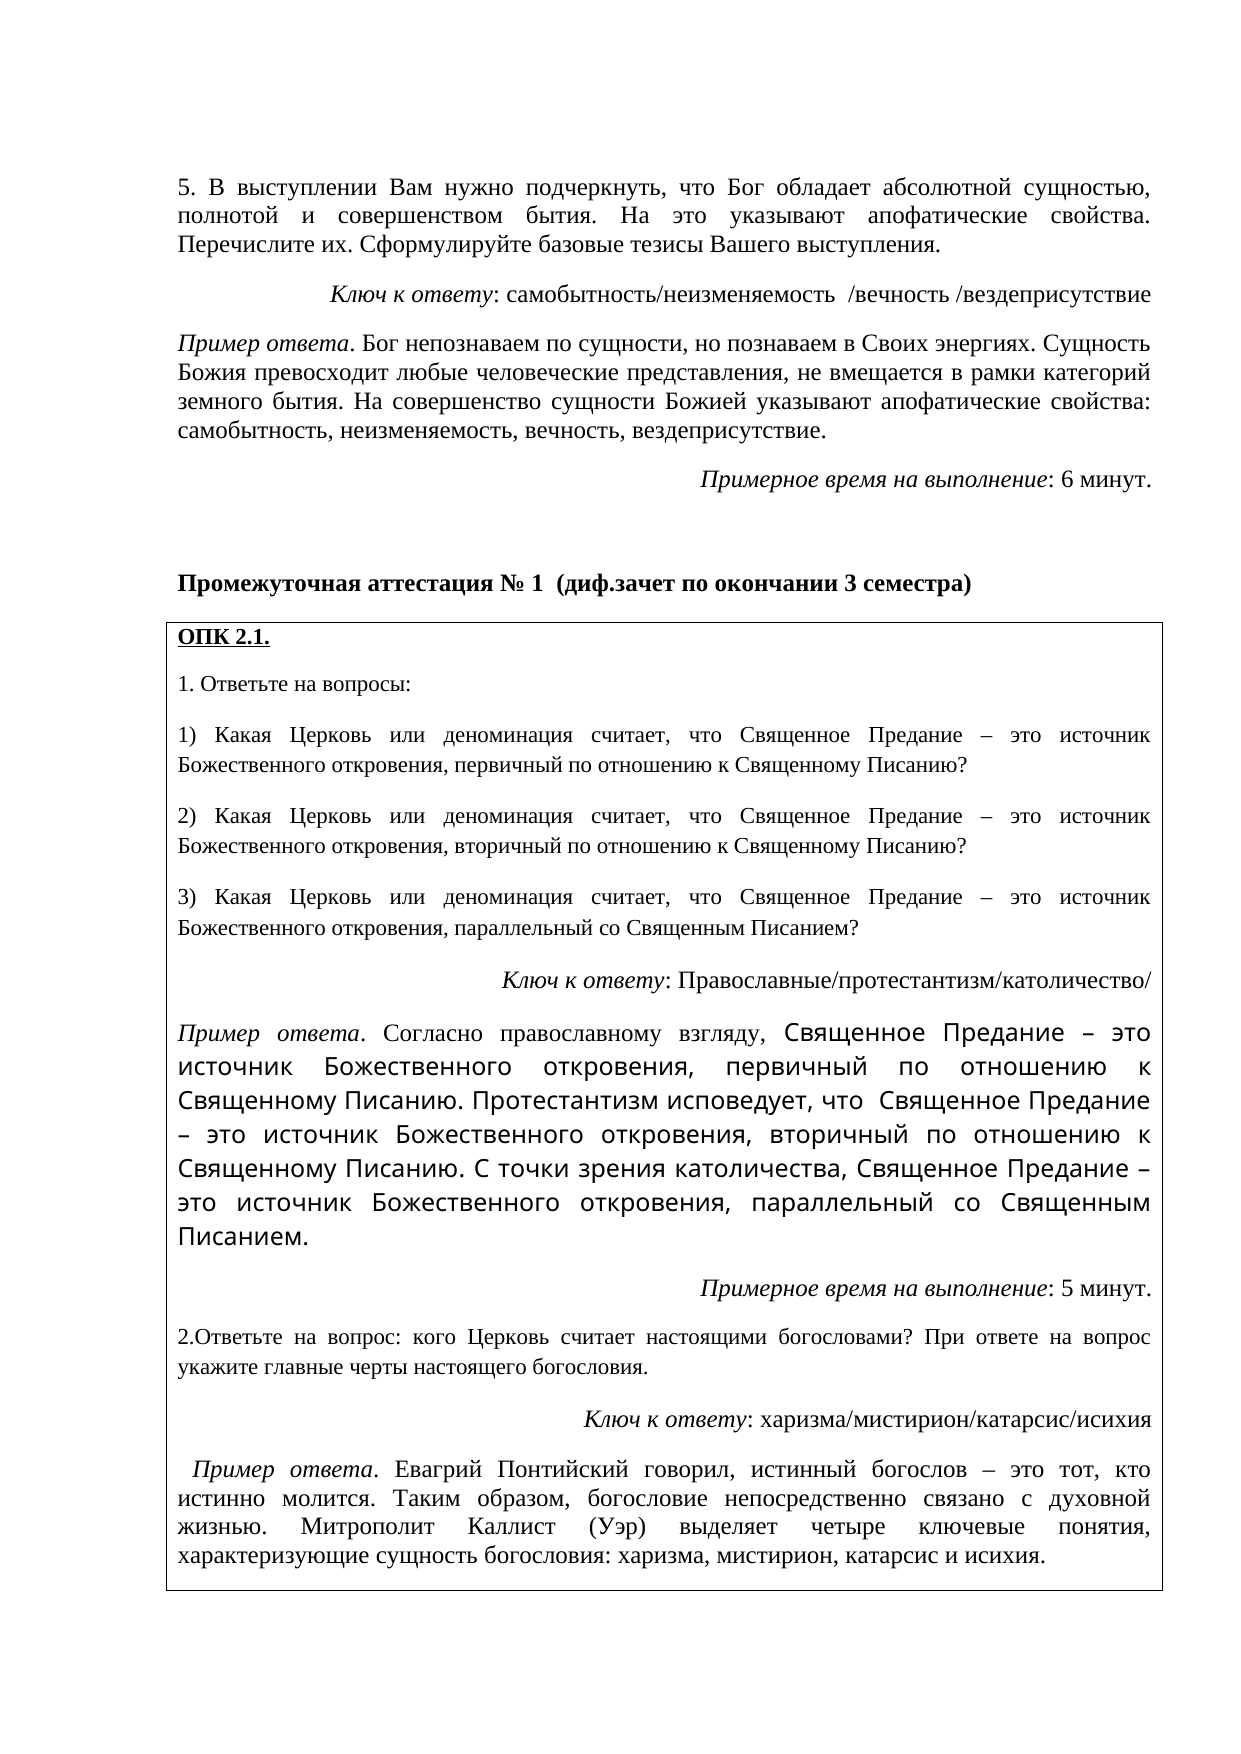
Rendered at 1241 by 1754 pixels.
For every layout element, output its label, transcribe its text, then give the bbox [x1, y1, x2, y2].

text Ключ к ответу: самобытность/неизменяемость /вечность /вездеприсутствие [177, 279, 1152, 308]
text 5. В выступлении Вам нужно подчеркнуть, что Бог обладает абсолютной сущностью, полнотой и совершенством бытия. На это указывают апофатические свойства. Перечислите их. Сформулируйте базовые тезисы Вашего выступления. [177, 172, 1152, 258]
text Примерное время на выполнение: 6 минут. [177, 464, 1152, 493]
text Пример ответа. Бог непознаваем по сущности, но познаваем в Своих энергиях. Сущность Божия превосходит любые человеческие представления, не вмещается в рамки категорий земного бытия. На совершенство сущности Божией указывают апофатические свойства: самобытность, неизменяемость, вечность, вездеприсутствие. [177, 328, 1152, 443]
text Промежуточная аттестация № 1 (диф.зачет по окончании 3 семестра) [177, 568, 1152, 597]
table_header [167, 623, 1162, 1590]
